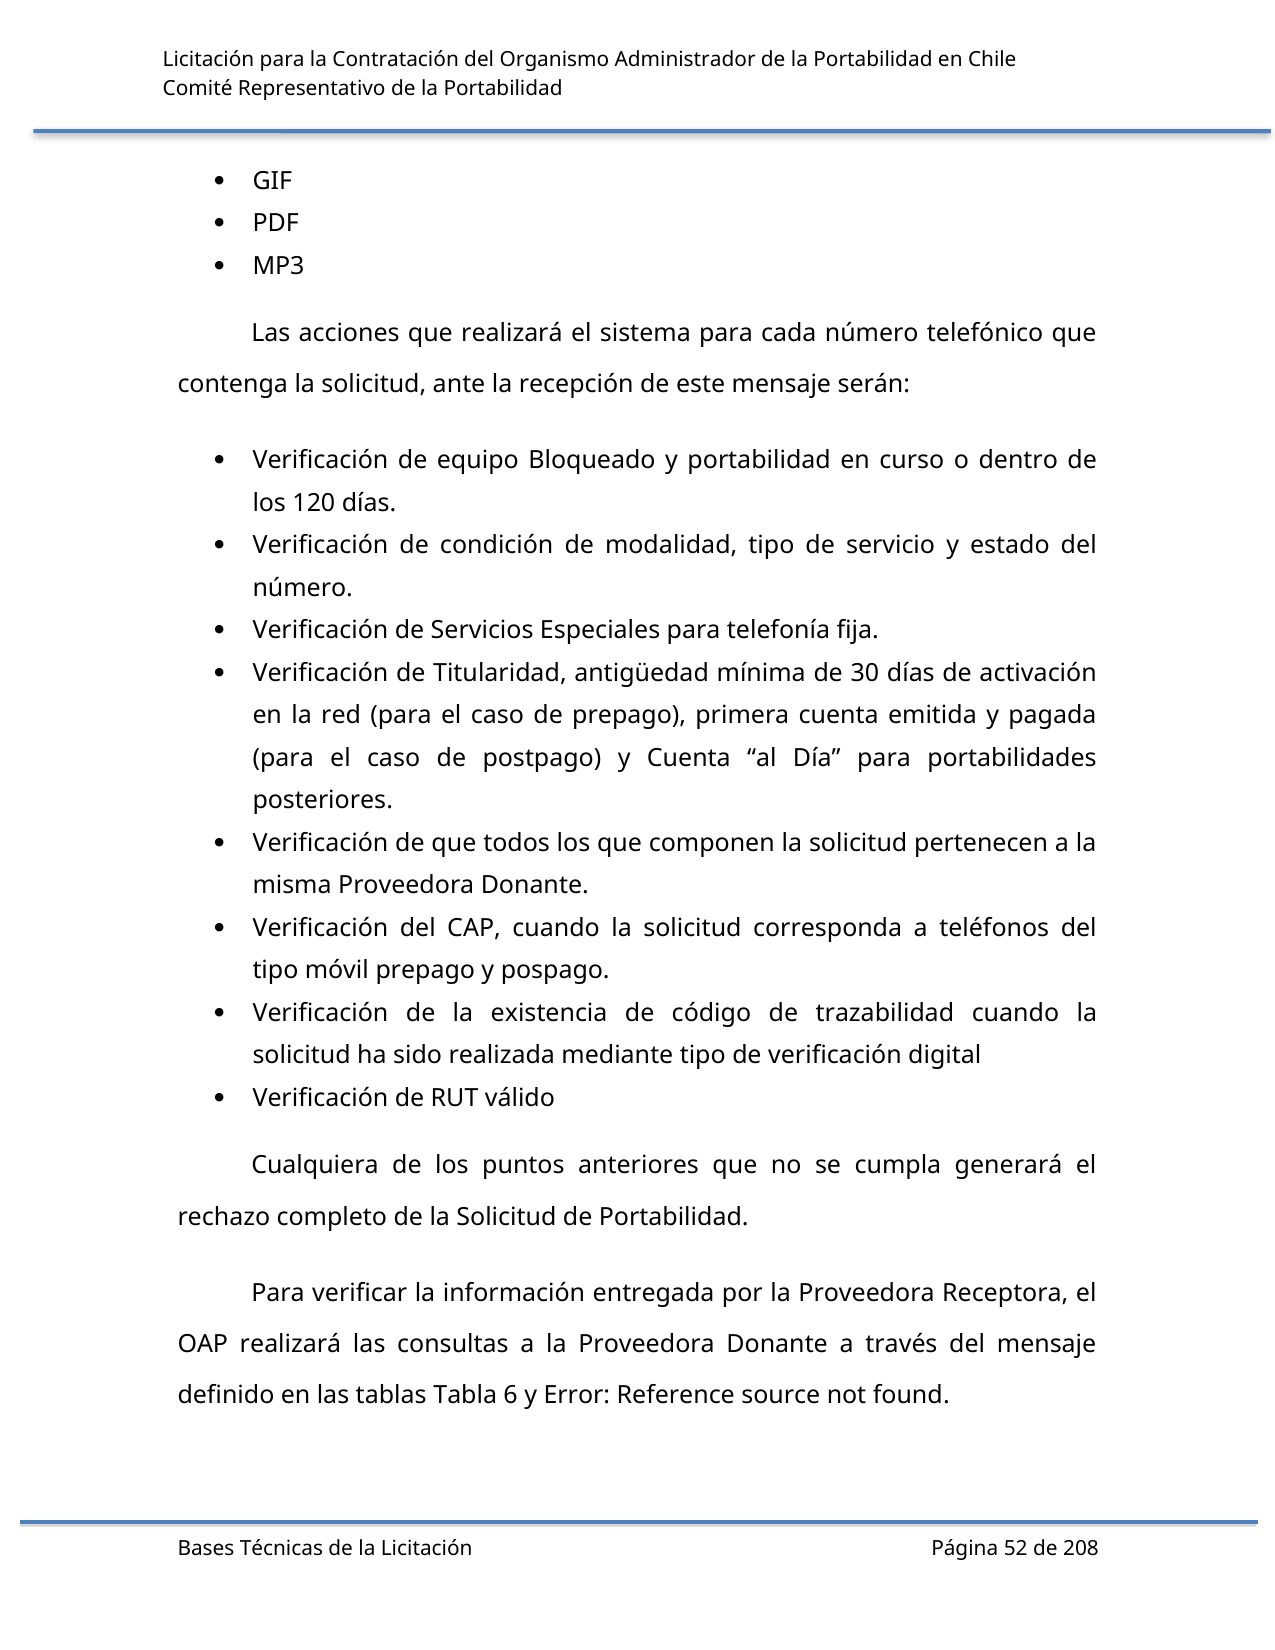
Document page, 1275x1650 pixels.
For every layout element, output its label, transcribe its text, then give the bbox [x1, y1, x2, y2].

list Verificación de equipo Bloqueado y portabilidad en curso o dentro de los 120 días. [215, 442, 1098, 519]
list Verificación de Servicios Especiales para telefonía fija. [215, 612, 1098, 646]
list GIF [215, 162, 1098, 197]
list Verificación del CAP, cuando la solicitud corresponda a teléfonos del tipo móvil prepago y pospago. [215, 909, 1098, 986]
list PDF [215, 205, 1098, 239]
list Verificación de Titularidad, antigüedad mínima de 30 días de activación en la red (para el caso de prepago), primera cuenta emitida y pagada (para el caso de postpago) y Cuenta “al Día” para portabilidades posteriores. [215, 654, 1098, 816]
text Para verificar la información entregada por la Proveedora Receptora, el OAP realizará las consultas a la Proveedora Donante a través del mensaje definido en las tablas Tabla 6 y Tabla 7. [177, 1274, 1098, 1410]
text Las acciones que realizará el sistema para cada número telefónico que contenga la solicitud, ante la recepción de este mensaje serán: [177, 315, 1098, 400]
list Verificación de que todos los que componen la solicitud pertenecen a la misma Proveedora Donante. [215, 824, 1098, 901]
list Verificación de la existencia de código de trazabilidad cuando la solicitud ha sido realizada mediante tipo de verificación digital [215, 994, 1098, 1071]
text Cualquiera de los puntos anteriores que no se cumpla generará el rechazo completo de la Solicitud de Portabilidad. [177, 1147, 1098, 1232]
list Verificación de RUT válido [215, 1079, 1098, 1114]
list MP3 [215, 247, 1098, 282]
list Verificación de condición de modalidad, tipo de servicio y estado del número. [215, 527, 1098, 604]
